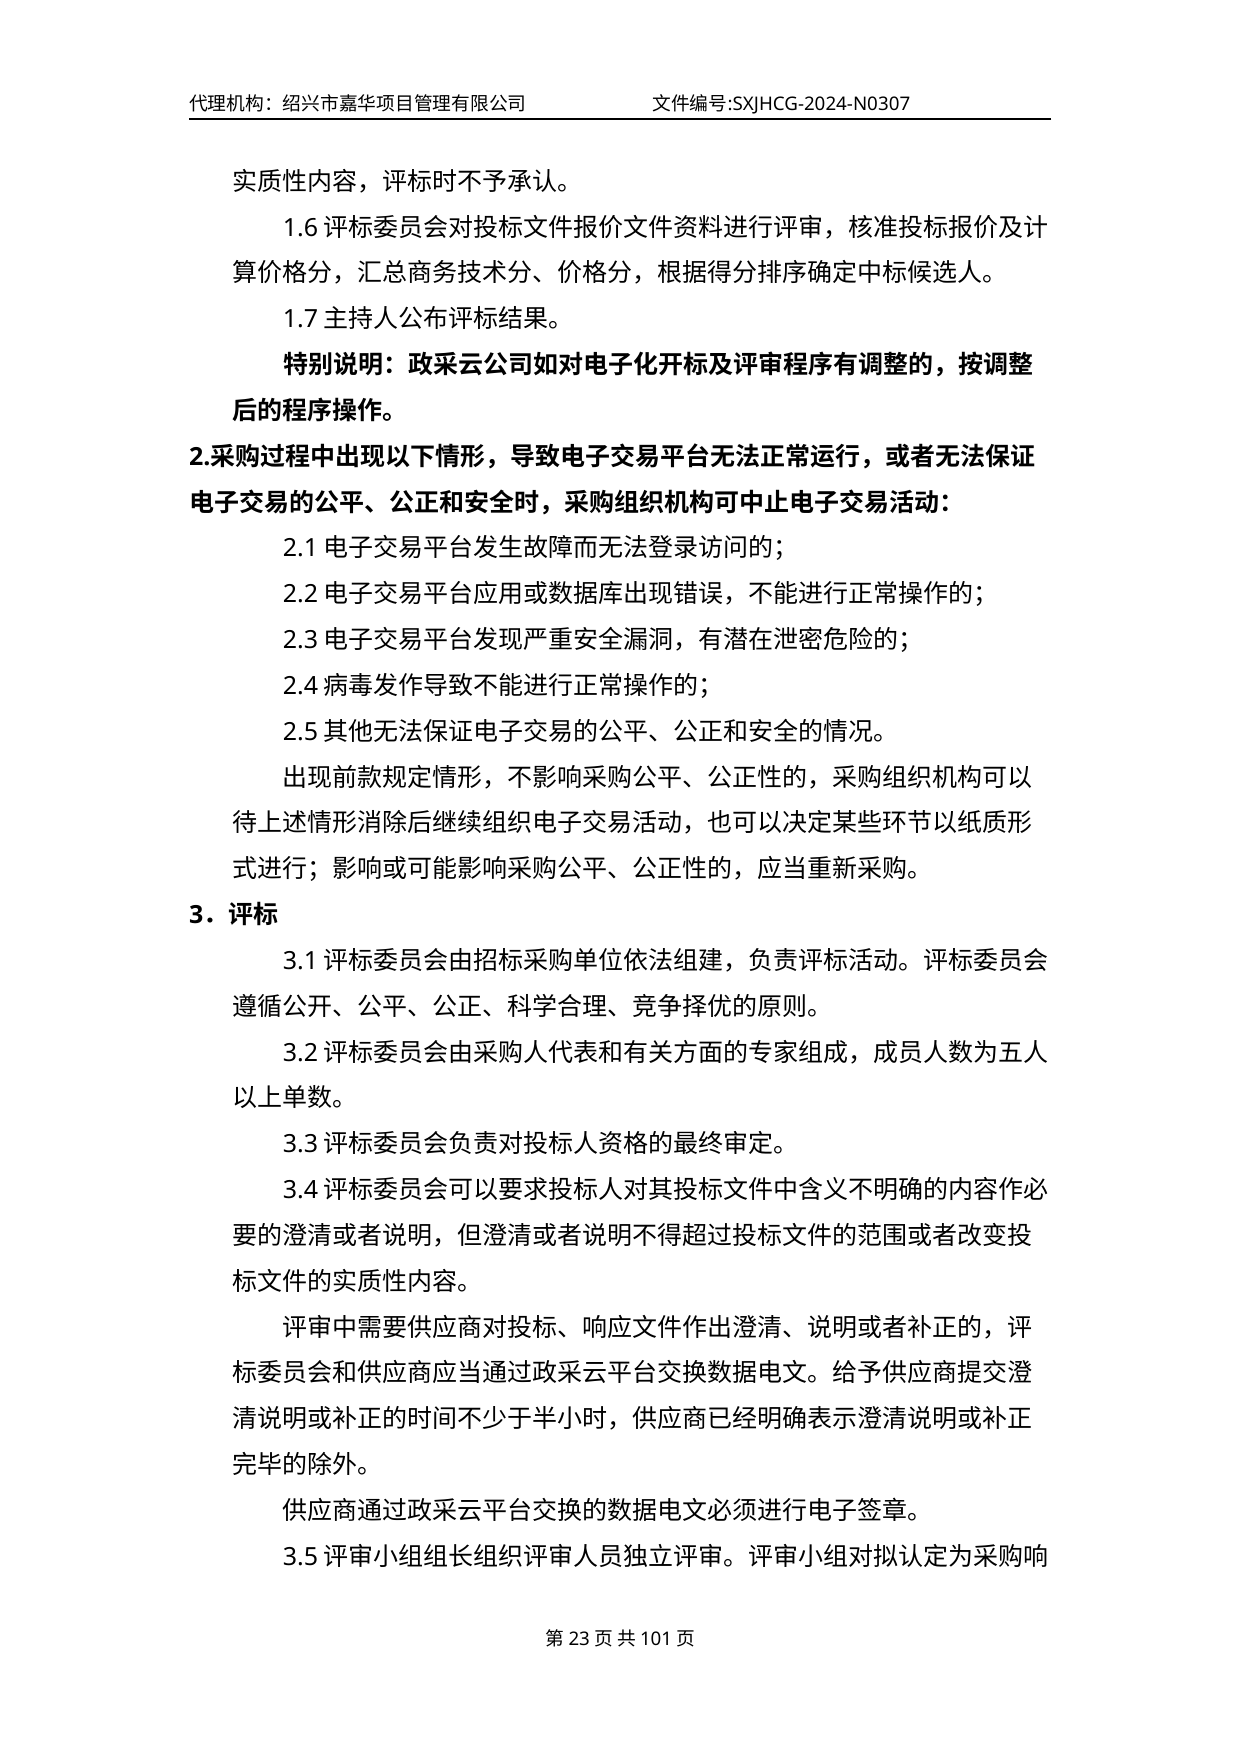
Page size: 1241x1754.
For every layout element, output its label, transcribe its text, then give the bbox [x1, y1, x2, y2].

text 1.6评标委员会对投标文件报价文件资料进行评审，核准投标报价及计算价格分，汇总商务技术分、价格分，根据得分排序确定中标候选人。 [233, 199, 1051, 291]
text 1.7主持人公布评标结果。 [233, 291, 1051, 337]
text 3.2评标委员会由采购人代表和有关方面的专家组成，成员人数为五人以上单数。 [233, 1024, 1051, 1116]
text 2.4病毒发作导致不能进行正常操作的； [233, 658, 1051, 703]
text 3.4评标委员会可以要求投标人对其投标文件中含义不明确的内容作必要的澄清或者说明，但澄清或者说明不得超过投标文件的范围或者改变投标文件的实质性内容。 [233, 1162, 1051, 1299]
text 2.5其他无法保证电子交易的公平、公正和安全的情况。 [233, 703, 1051, 749]
text 2.采购过程中出现以下情形，导致电子交易平台无法正常运行，或者无法保证电子交易的公平、公正和安全时，采购组织机构可中止电子交易活动： [189, 428, 1051, 520]
text 3．评标 [189, 887, 1051, 933]
text 评审中需要供应商对投标、响应文件作出澄清、说明或者补正的，评标委员会和供应商应当通过政采云平台交换数据电文。给予供应商提交澄清说明或补正的时间不少于半小时，供应商已经明确表示澄清说明或补正完毕的除外。 [233, 1299, 1051, 1483]
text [233, 153, 1051, 199]
text 2.3电子交易平台发现严重安全漏洞，有潜在泄密危险的； [233, 612, 1051, 658]
text 3.3评标委员会负责对投标人资格的最终审定。 [233, 1116, 1051, 1162]
text 出现前款规定情形，不影响采购公平、公正性的，采购组织机构可以待上述情形消除后继续组织电子交易活动，也可以决定某些环节以纸质形式进行；影响或可能影响采购公平、公正性的，应当重新采购。 [233, 749, 1051, 887]
text 供应商通过政采云平台交换的数据电文必须进行电子签章。 [233, 1483, 1051, 1528]
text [233, 1528, 1051, 1574]
text 2.2电子交易平台应用或数据库出现错误，不能进行正常操作的； [233, 566, 1051, 612]
text 2.1电子交易平台发生故障而无法登录访问的； [233, 520, 1051, 566]
text 特别说明：政采云公司如对电子化开标及评审程序有调整的，按调整后的程序操作。 [233, 337, 1051, 428]
text 3.1评标委员会由招标采购单位依法组建，负责评标活动。评标委员会遵循公开、公平、公正、科学合理、竞争择优的原则。 [233, 933, 1051, 1024]
